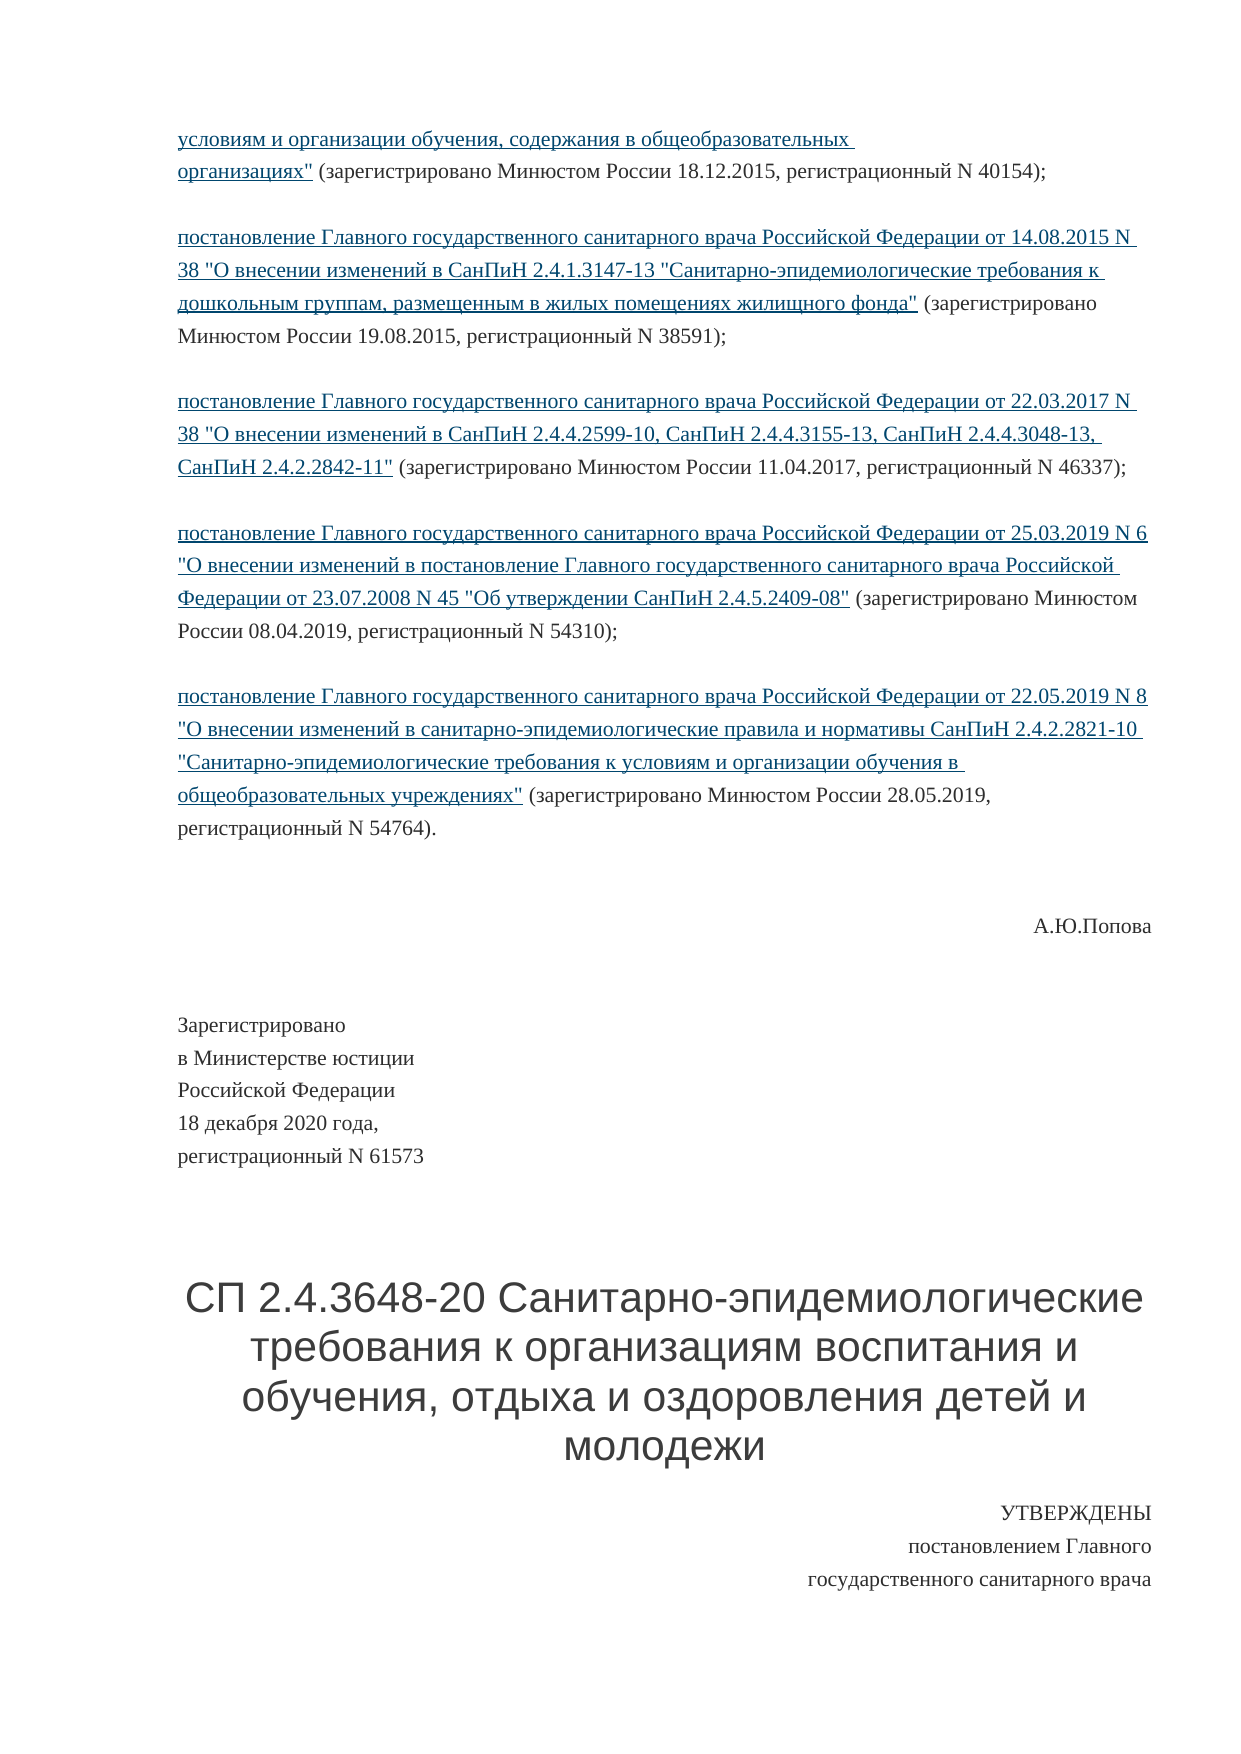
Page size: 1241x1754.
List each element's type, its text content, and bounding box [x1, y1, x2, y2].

text СП 2.4.3648-20 Санитарно-эпидемиологические требования к организациям воспитания и обучения, отдыха и оздоровления детей и молодежи [177, 1273, 1152, 1469]
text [177, 118, 1152, 217]
text постановление Главного государственного санитарного врача Российской Федерации от 25.03.2019 N 6 "О внесении изменений в постановление Главного государственного санитарного врача Российской Федерации от 23.07.2008 N 45 "Об утверждении СанПиН 2.4.5.2409-08" (зарегистрировано Минюстом России 08.04.2019, регистрационный N 54310); [177, 512, 1152, 676]
text А.Ю.Попова [177, 906, 1152, 938]
text постановление Главного государственного санитарного врача Российской Федерации от 22.03.2017 N 38 "О внесении изменений в СанПиН 2.4.4.2599-10, СанПиН 2.4.4.3155-13, СанПиН 2.4.4.3048-13, СанПиН 2.4.2.2842-11" (зарегистрировано Минюстом России 11.04.2017, регистрационный N 46337); [177, 381, 1152, 512]
text постановление Главного государственного санитарного врача Российской Федерации от 22.05.2019 N 8 "О внесении изменений в санитарно-эпидемиологические правила и нормативы СанПиН 2.4.2.2821-10 "Санитарно-эпидемиологические требования к условиям и организации обучения в общеобразовательных учреждениях" (зарегистрировано Минюстом России 28.05.2019, регистрационный N 54764). [177, 676, 1152, 906]
text Зарегистрировано в Министерстве юстиции Российской Федерации 18 декабря 2020 года, регистрационный N 61573 [177, 1004, 1152, 1234]
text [177, 1492, 1152, 1591]
text постановление Главного государственного санитарного врача Российской Федерации от 14.08.2015 N 38 "О внесении изменений в СанПиН 2.4.1.3147-13 "Санитарно-эпидемиологические требования к дошкольным группам, размещенным в жилых помещениях жилищного фонда" (зарегистрировано Минюстом России 19.08.2015, регистрационный N 38591); [177, 217, 1152, 381]
